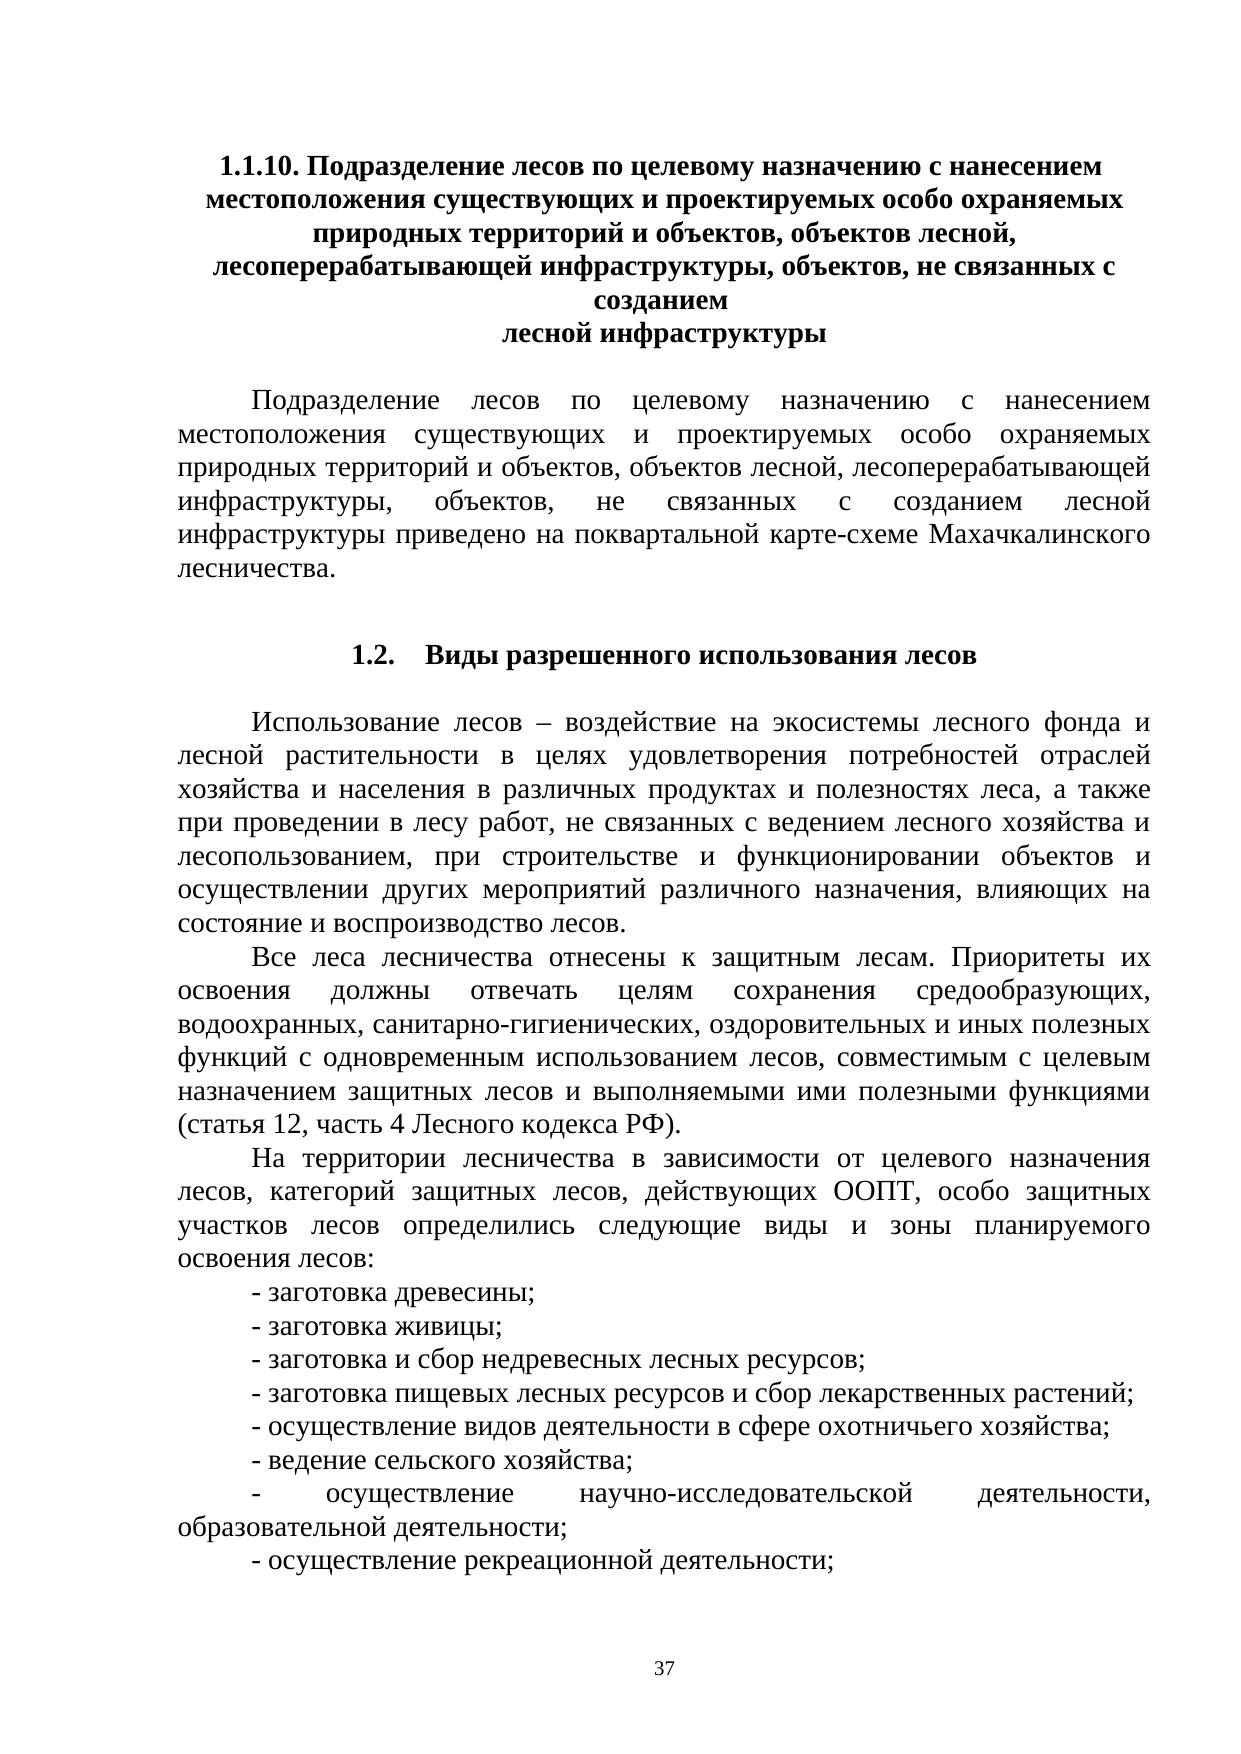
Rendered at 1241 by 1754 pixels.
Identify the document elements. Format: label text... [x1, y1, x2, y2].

text - заготовка пищевых лесных ресурсов и сбор лекарственных растений; [177, 1375, 1152, 1408]
text - заготовка живицы; [177, 1308, 1152, 1341]
text - заготовка и сбор недревесных лесных ресурсов; [177, 1341, 1152, 1375]
text - осуществление видов деятельности в сфере охотничьего хозяйства; [177, 1408, 1152, 1442]
text На территории лесничества в зависимости от целевого назначения лесов, категорий защитных лесов, действующих ООПТ, особо защитных участков лесов определились следующие виды и зоны планируемого освоения лесов: [177, 1140, 1152, 1274]
text - ведение сельского хозяйства; [177, 1442, 1152, 1475]
subtitle Виды разрешенного использования лесов [177, 637, 1152, 670]
text Использование лесов – воздействие на экосистемы лесного фонда и лесной растительности в целях удовлетворения потребностей отраслей хозяйства и населения в различных продуктах и полезностях леса, а также при проведении в лесу работ, не связанных с ведением лесного хозяйства и лесопользованием, при строительстве и функционировании объектов и осуществлении других мероприятий различного назначения, влияющих на состояние и воспроизводство лесов. [177, 704, 1152, 939]
text Все леса лесничества отнесены к защитным лесам. Приоритеты их освоения должны отвечать целям сохранения средообразующих, водоохранных, санитарно-гигиенических, оздоровительных и иных полезных функций с одновременным использованием лесов, совместимым с целевым назначением защитных лесов и выполняемыми ими полезными функциями (статья 12, часть 4 Лесного кодекса РФ). [177, 939, 1152, 1140]
text - осуществление рекреационной деятельности; [177, 1542, 1152, 1576]
text Подразделение лесов по целевому назначению с нанесением местоположения существующих и проектируемых особо охраняемых природных территорий и объектов, объектов лесной, лесоперерабатывающей инфраструктуры, объектов, не связанных с созданием лесной инфраструктуры приведено на поквартальной карте-схеме Махачкалинского лесничества. [177, 382, 1152, 584]
text - заготовка древесины; [177, 1274, 1152, 1308]
text - осуществление научно-исследовательской деятельности, образовательной деятельности; [177, 1475, 1152, 1542]
subtitle 1.1.10. Подразделение лесов по целевому назначению с нанесением местоположения существующих и проектируемых особо охраняемых природных территорий и объектов, объектов лесной, лесоперерабатывающей инфраструктуры, объектов, не связанных с созданием лесной инфраструктуры [177, 148, 1152, 349]
